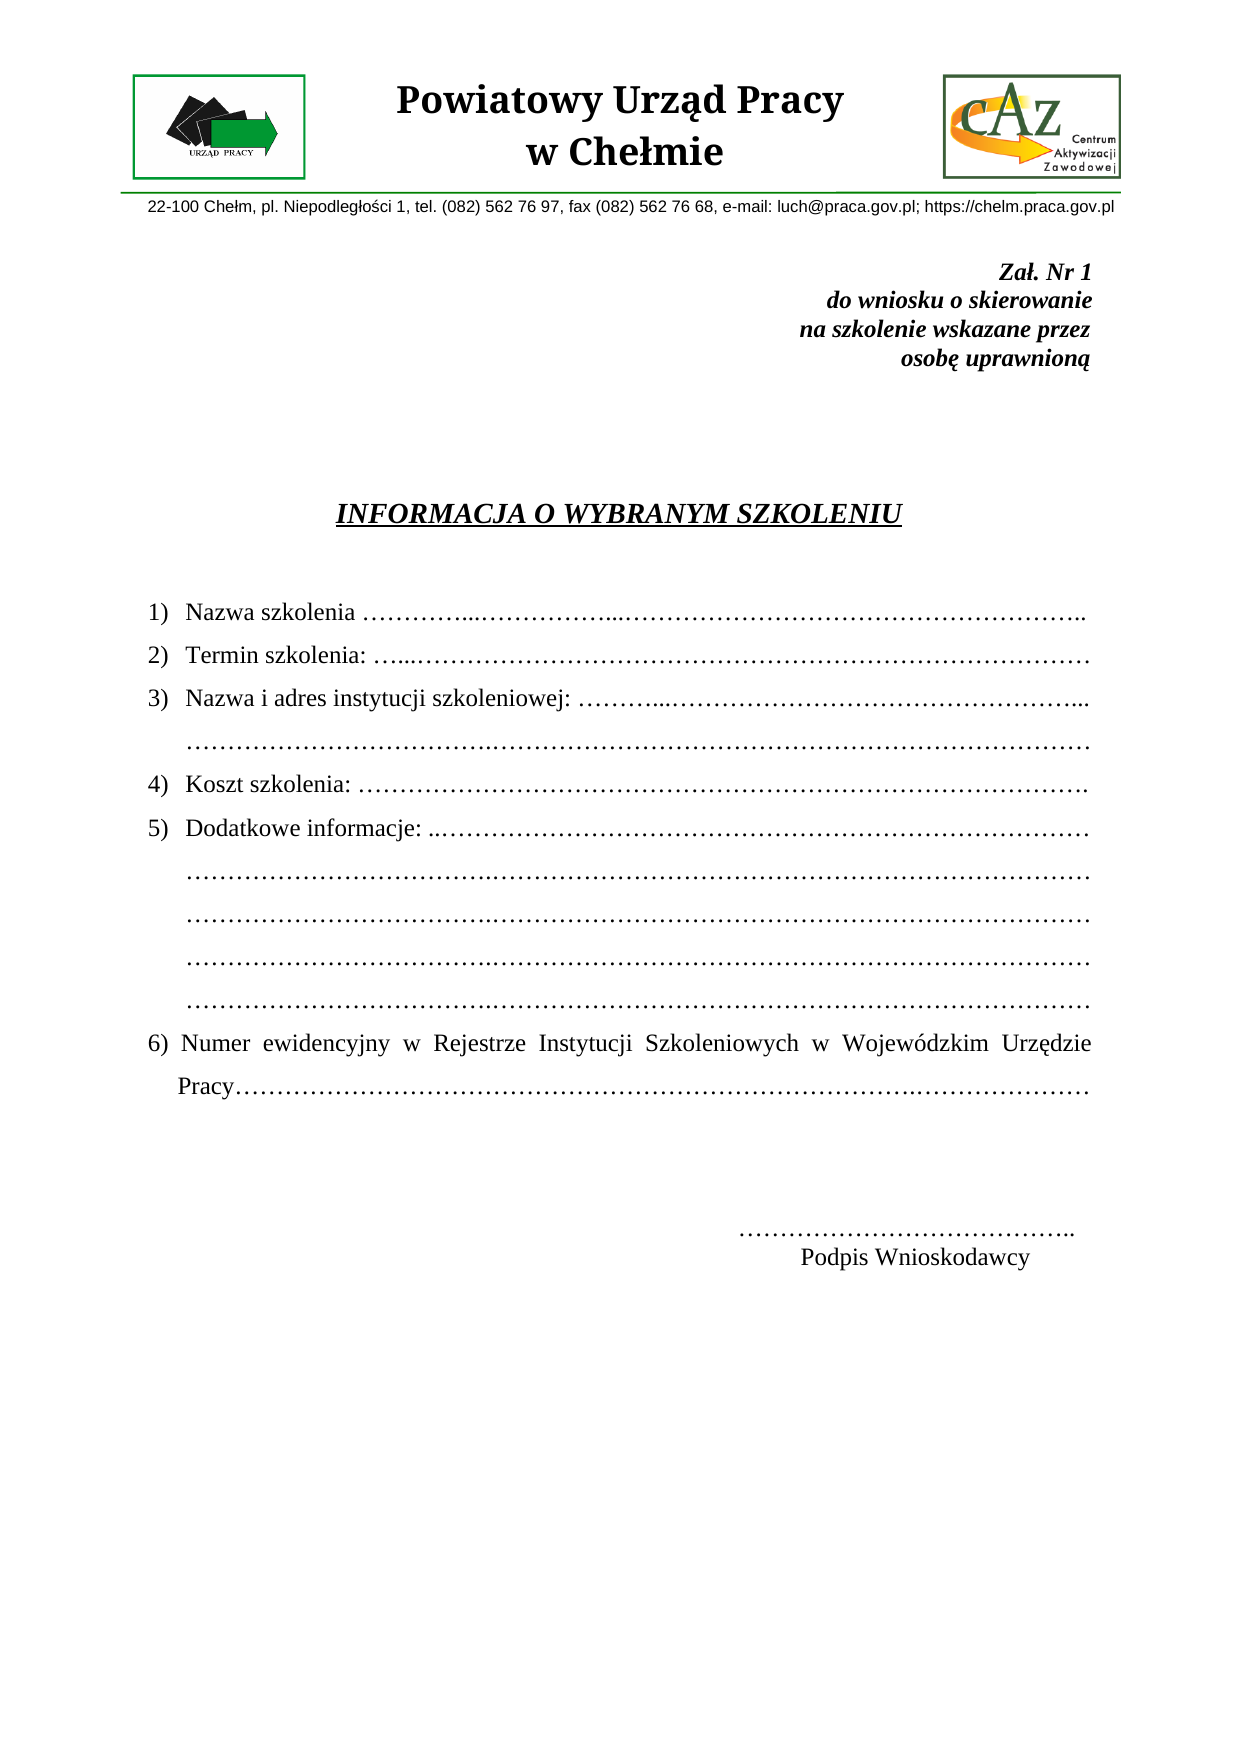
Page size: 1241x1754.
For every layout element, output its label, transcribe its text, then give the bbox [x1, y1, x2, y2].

text do wniosku o skierowanie [664, 286, 1093, 314]
text Zał. Nr 1 [664, 257, 1093, 286]
text ……………………………….……………………………………………………………… [185, 899, 1093, 928]
list Nazwa szkolenia …………...……………...……………………………………………….. [148, 597, 1093, 626]
text Podpis Wnioskodawcy [664, 1242, 1093, 1271]
list Dodatkowe informacje: ..…………………………………………………………………… [148, 813, 1093, 841]
text ……………………………….……………………………………………………………… [185, 985, 1093, 1014]
text ……………………………….……………………………………………………………… [185, 856, 1093, 884]
text na szkolenie wskazane przez osobę uprawnioną [664, 314, 1093, 372]
text ………………………………….. [664, 1213, 1093, 1242]
list Termin szkolenia: …...……………………………………………………………………… [148, 640, 1093, 669]
picture [942, 74, 1121, 179]
text 6) Numer ewidencyjny w Rejestrze Instytucji Szkoleniowych w Wojewódzkim Urzędzie Pracy……………………………………………………………………….………………… [148, 1028, 1093, 1100]
list Koszt szkolenia: ……………………………………………………………………………. [148, 769, 1093, 798]
text ……………………………….……………………………………………………………… [185, 726, 1093, 755]
list Nazwa i adres instytucji szkoleniowej: ………...…………………………………………... [148, 683, 1093, 712]
picture [132, 74, 306, 180]
text ……………………………….……………………………………………………………… [185, 942, 1093, 971]
text INFORMACJA O WYBRANYM SZKOLENIU [148, 496, 1093, 530]
